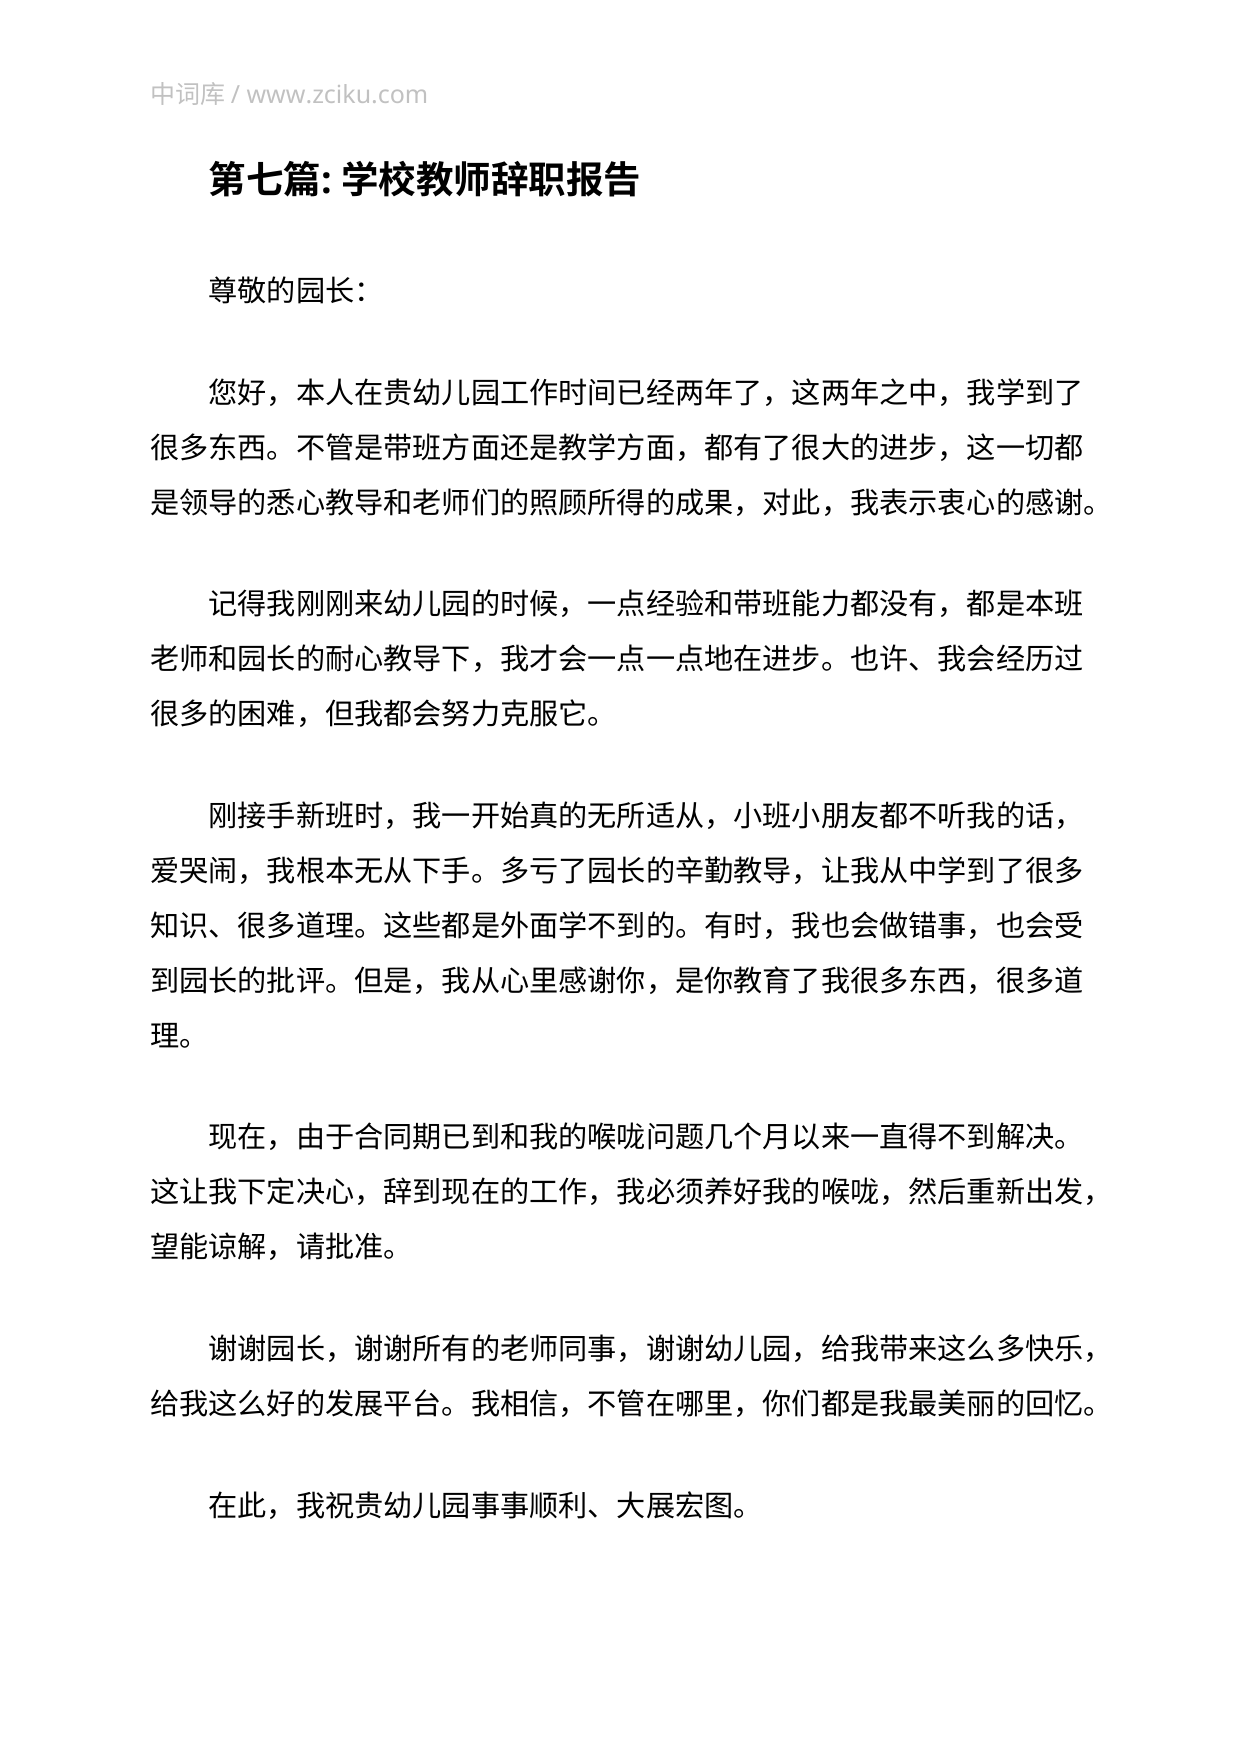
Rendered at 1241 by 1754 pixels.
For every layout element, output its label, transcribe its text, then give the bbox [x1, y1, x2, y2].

text 谢谢园长，谢谢所有的老师同事，谢谢幼儿园，给我带来这么多快乐，给我这么好的发展平台。我相信，不管在哪里，你们都是我最美丽的回忆。 [150, 1325, 1090, 1423]
text 记得我刚刚来幼儿园的时候，一点经验和带班能力都没有，都是本班老师和园长的耐心教导下，我才会一点一点地在进步。也许、我会经历过很多的困难，但我都会努力克服它。 [150, 581, 1090, 733]
text 尊敬的园长： [150, 268, 1090, 310]
text 现在，由于合同期已到和我的喉咙问题几个月以来一直得不到解决。这让我下定决心，辞到现在的工作，我必须养好我的喉咙，然后重新出发，望能谅解，请批准。 [150, 1114, 1090, 1266]
text 您好，本人在贵幼儿园工作时间已经两年了，这两年之中，我学到了很多东西。不管是带班方面还是教学方面，都有了很大的进步，这一切都是领导的悉心教导和老师们的照顾所得的成果，对此，我表示衷心的感谢。 [150, 369, 1090, 521]
text 在此，我祝贵幼儿园事事顺利、大展宏图。 [150, 1482, 1090, 1524]
text 第七篇: 学校教师辞职报告 [150, 150, 1090, 204]
text 刚接手新班时，我一开始真的无所适从，小班小朋友都不听我的话，爱哭闹，我根本无从下手。多亏了园长的辛勤教导，让我从中学到了很多知识、很多道理。这些都是外面学不到的。有时，我也会做错事，也会受到园长的批评。但是，我从心里感谢你，是你教育了我很多东西，很多道理。 [150, 792, 1090, 1054]
